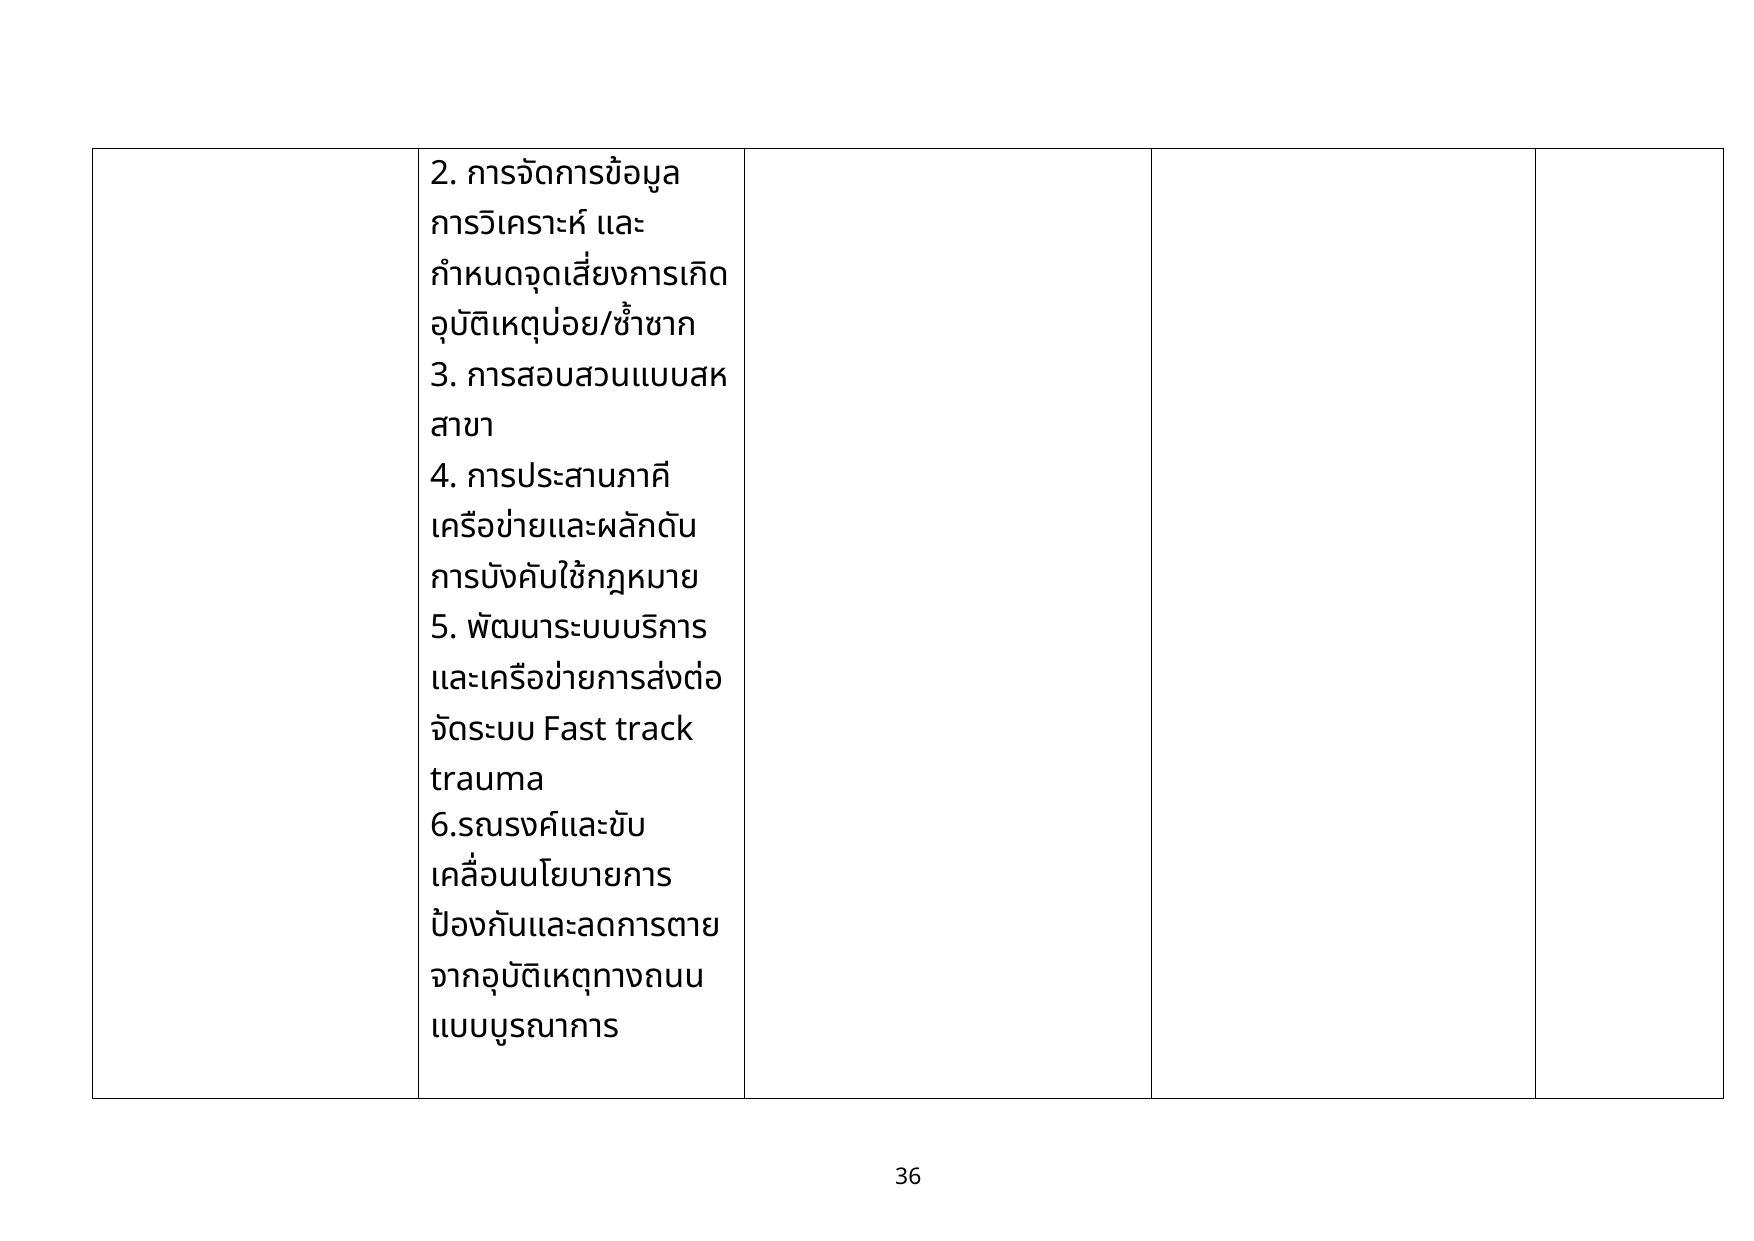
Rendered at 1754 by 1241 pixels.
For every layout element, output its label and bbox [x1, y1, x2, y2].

table_cell [1536, 149, 1723, 1098]
table_cell [93, 149, 418, 1098]
table_cell [1152, 149, 1535, 1098]
table_cell [745, 149, 1151, 1098]
table_cell [419, 149, 744, 1098]
